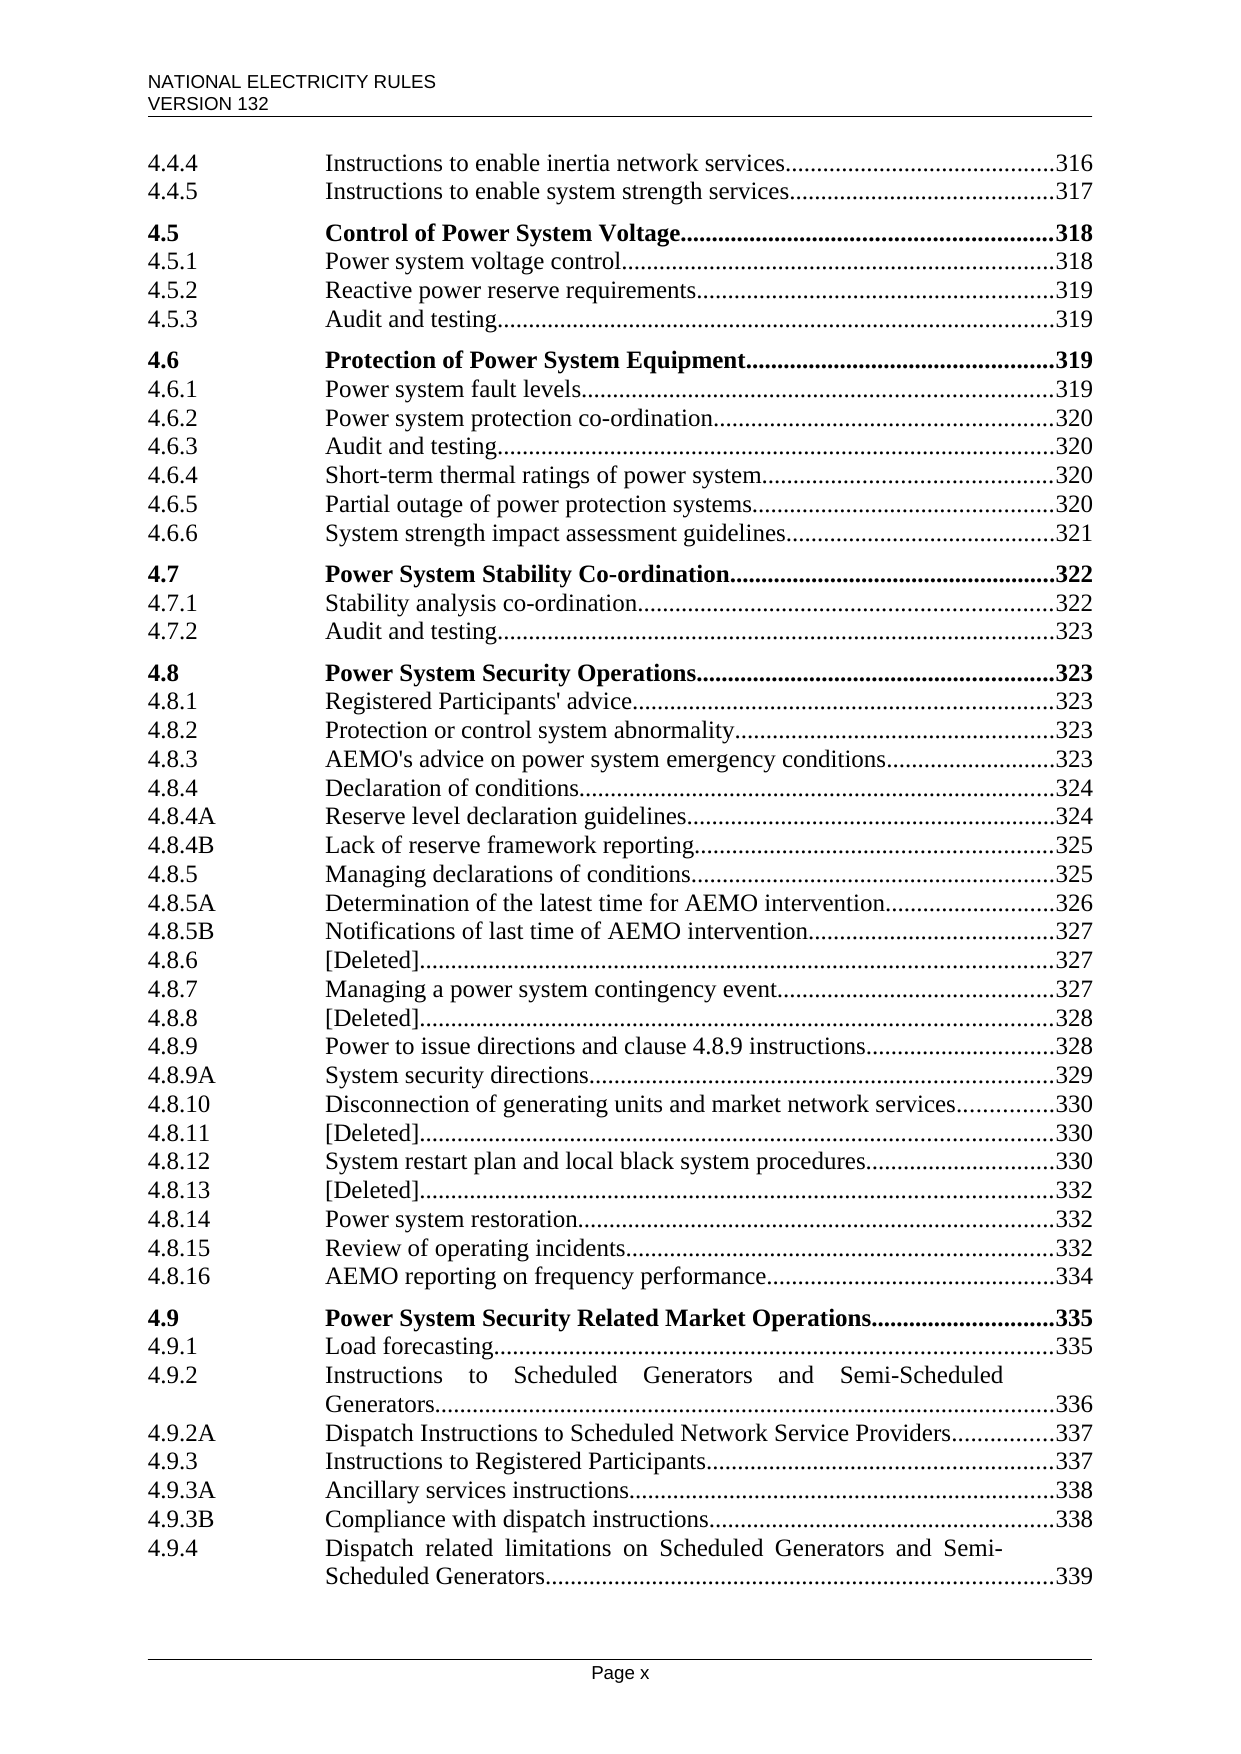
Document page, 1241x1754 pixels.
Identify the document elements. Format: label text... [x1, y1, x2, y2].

text 4.6.6 System strength impact assessment guidelines 321 [148, 518, 1004, 546]
text 4.8.7 Managing a power system contingency event 327 [148, 974, 1004, 1003]
text 4.9.3A Ancillary services instructions 338 [148, 1475, 1004, 1504]
text 4.9.3 Instructions to Registered Participants 337 [148, 1446, 1004, 1475]
text 4.8.9 Power to issue directions and clause 4.8.9 instructions 328 [148, 1031, 1004, 1060]
text 4.8.5 Managing declarations of conditions 325 [148, 859, 1004, 888]
text 4.8.3 AEMO's advice on power system emergency conditions 323 [148, 744, 1004, 773]
text 4.4.5 Instructions to enable system strength services 317 [148, 176, 1004, 205]
text 4.8.5A Determination of the latest time for AEMO intervention 326 [148, 888, 1004, 916]
text 4.8.15 Review of operating incidents 332 [148, 1233, 1004, 1261]
text 4.7.1 Stability analysis co-ordination 322 [148, 588, 1004, 616]
text 4.9 Power System Security Related Market Operations 335 [148, 1303, 1004, 1331]
text 4.9.2 Instructions to Scheduled Generators and Semi-Scheduled Generators 336 [148, 1360, 1004, 1418]
text 4.8.8 [Deleted] 328 [148, 1003, 1004, 1031]
text 4.8.4 Declaration of conditions 324 [148, 773, 1004, 801]
text 4.9.2A Dispatch Instructions to Scheduled Network Service Providers 337 [148, 1418, 1004, 1446]
text 4.8.6 [Deleted] 327 [148, 945, 1004, 974]
text 4.8.13 [Deleted] 332 [148, 1175, 1004, 1204]
text 4.8.12 System restart plan and local black system procedures 330 [148, 1146, 1004, 1175]
text 4.8.11 [Deleted] 330 [148, 1118, 1004, 1146]
text 4.8.16 AEMO reporting on frequency performance 334 [148, 1261, 1004, 1290]
text 4.8.1 Registered Participants' advice 323 [148, 686, 1004, 715]
text 4.8.14 Power system restoration 332 [148, 1204, 1004, 1233]
text 4.7.2 Audit and testing 323 [148, 616, 1004, 645]
text 4.8.9A System security directions 329 [148, 1060, 1004, 1089]
text 4.5.3 Audit and testing 319 [148, 304, 1004, 333]
text 4.9.3B Compliance with dispatch instructions 338 [148, 1504, 1004, 1533]
text 4.8.2 Protection or control system abnormality 323 [148, 715, 1004, 744]
text 4.5.2 Reactive power reserve requirements 319 [148, 275, 1004, 304]
text 4.6.4 Short-term thermal ratings of power system 320 [148, 460, 1004, 489]
text 4.4.4 Instructions to enable inertia network services 316 [148, 148, 1004, 176]
text 4.6.2 Power system protection co-ordination 320 [148, 403, 1004, 431]
text 4.6.1 Power system fault levels 319 [148, 374, 1004, 403]
text 4.9.1 Load forecasting 335 [148, 1331, 1004, 1360]
text 4.7 Power System Stability Co-ordination 322 [148, 559, 1004, 588]
text 4.6.5 Partial outage of power protection systems 320 [148, 489, 1004, 518]
text 4.5.1 Power system voltage control 318 [148, 246, 1004, 275]
text 4.9.4 Dispatch related limitations on Scheduled Generators and Semi-Scheduled Generators 339 [148, 1533, 1004, 1590]
text 4.8.10 Disconnection of generating units and market network services 330 [148, 1089, 1004, 1118]
text 4.6.3 Audit and testing 320 [148, 431, 1004, 460]
text 4.8.4B Lack of reserve framework reporting 325 [148, 830, 1004, 859]
text 4.8.5B Notifications of last time of AEMO intervention 327 [148, 916, 1004, 945]
text 4.6 Protection of Power System Equipment 319 [148, 345, 1004, 374]
text 4.5 Control of Power System Voltage 318 [148, 218, 1004, 246]
text 4.8.4A Reserve level declaration guidelines 324 [148, 801, 1004, 830]
text 4.8 Power System Security Operations 323 [148, 658, 1004, 686]
